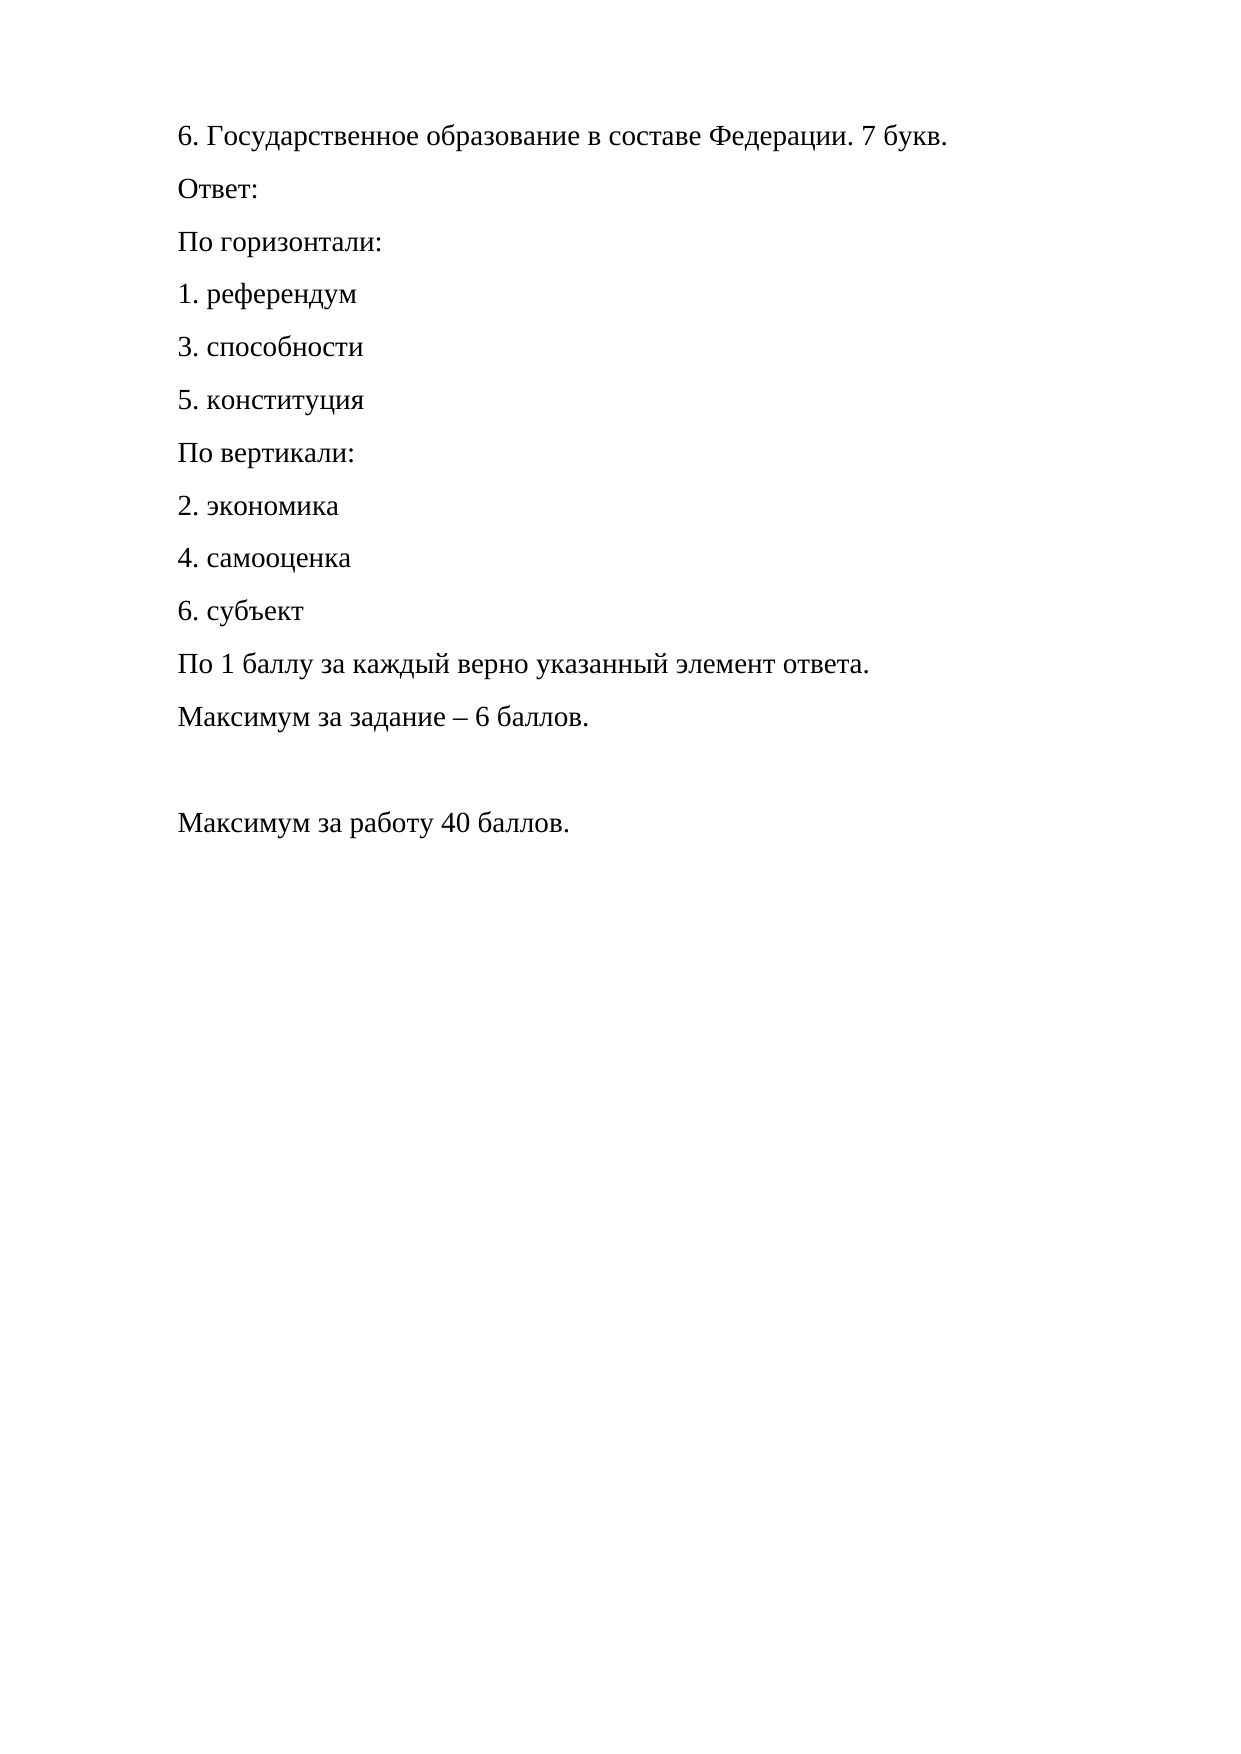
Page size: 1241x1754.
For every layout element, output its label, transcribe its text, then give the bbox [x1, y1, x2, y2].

text 3. способности [177, 329, 1152, 363]
text 5. конституция [177, 382, 1152, 416]
text По горизонтали: [177, 224, 1152, 257]
text 6. субъект [177, 593, 1152, 627]
text Максимум за работу 40 баллов. [177, 805, 1152, 838]
text По вертикали: [177, 435, 1152, 468]
text 1. референдум [177, 277, 1152, 310]
text 2. экономика [177, 488, 1152, 521]
text По 1 баллу за каждый верно указанный элемент ответа. [177, 646, 1152, 680]
text 4. самооценка [177, 541, 1152, 574]
text 6. Государственное образование в составе Федерации. 7 букв. [177, 118, 1152, 152]
text Максимум за задание – 6 баллов. [177, 699, 1152, 733]
text Ответ: [177, 171, 1152, 204]
